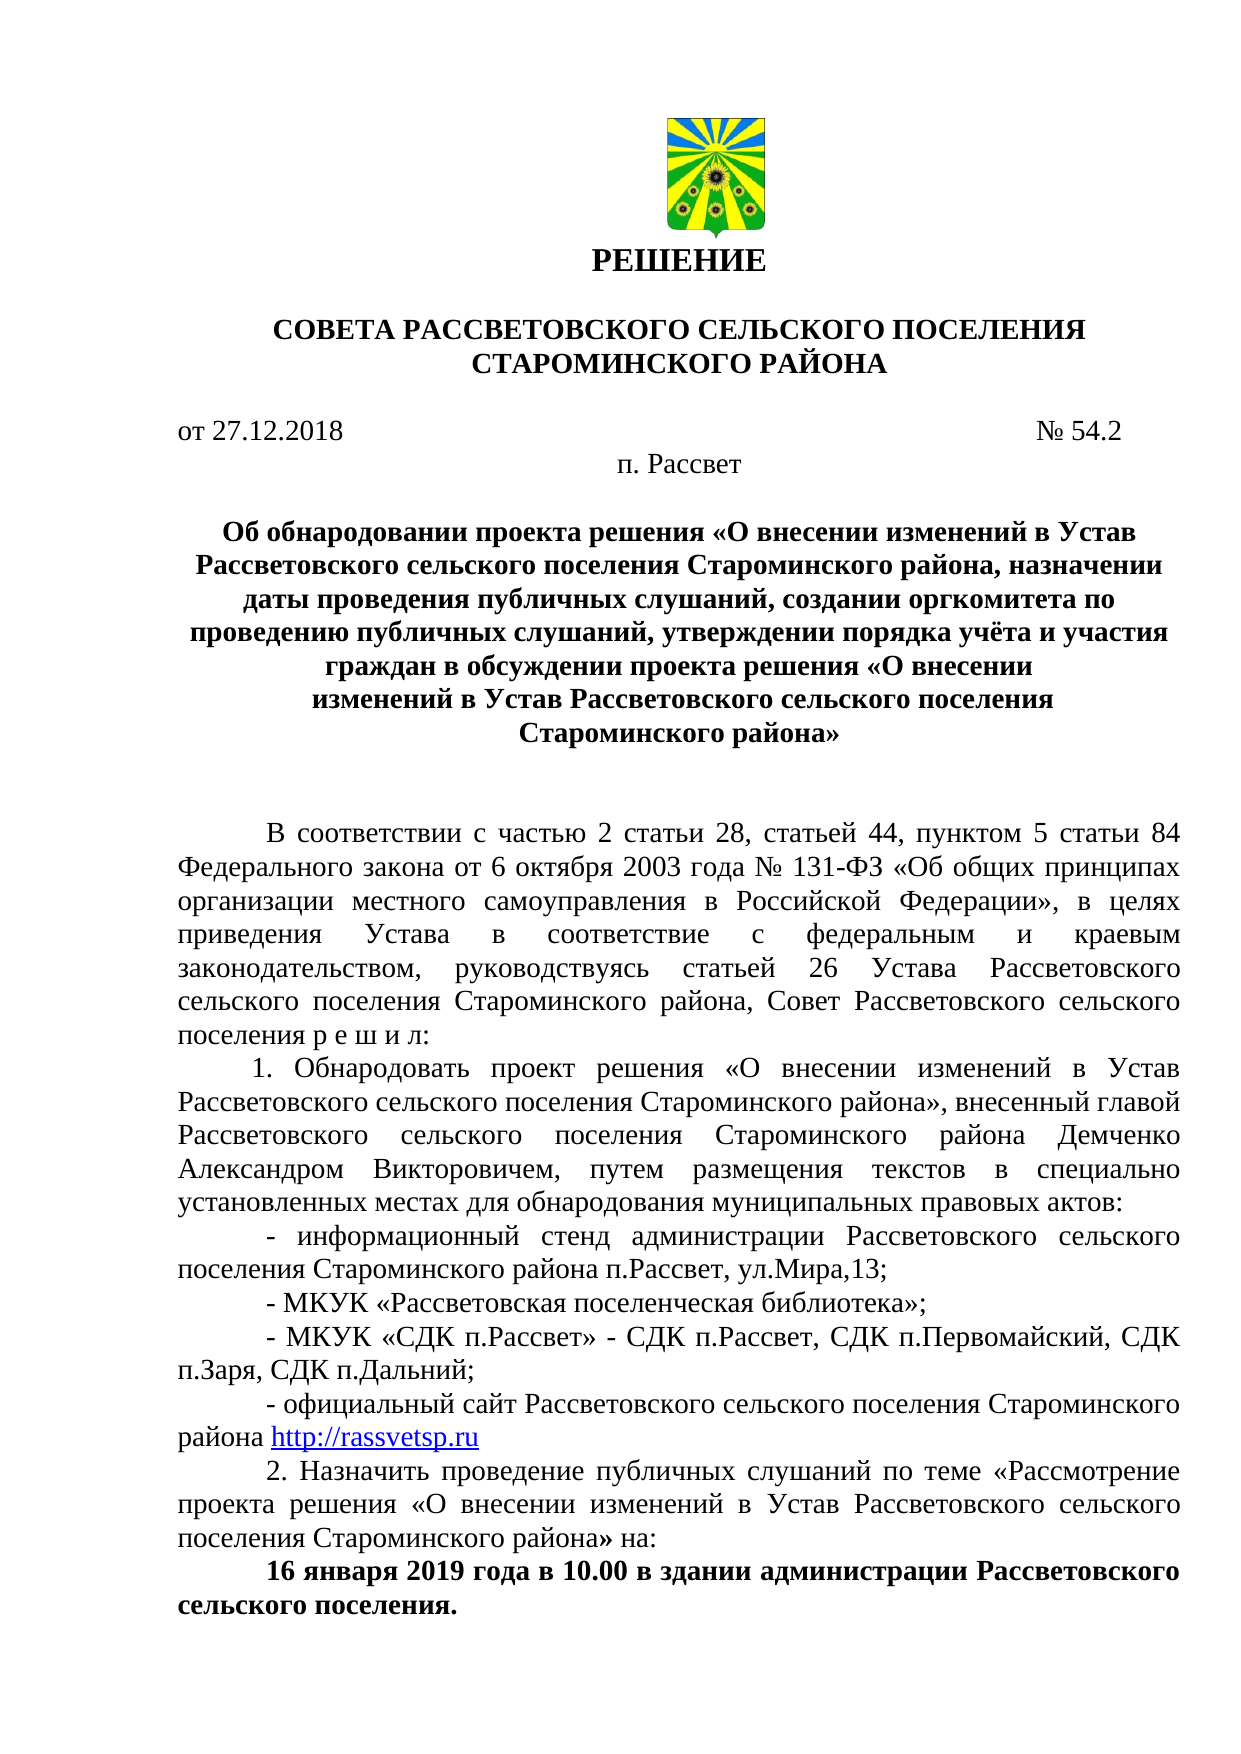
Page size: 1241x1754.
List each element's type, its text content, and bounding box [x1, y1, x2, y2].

text от 27.12.2018 № 54.2 [177, 413, 1181, 447]
text В соответствии с частью 2 статьи 28, статьей 44, пунктом 5 статьи 84 Федерального закона от 6 октября 2003 года № 131-ФЗ «Об общих принципах организации местного самоуправления в Российской Федерации», в целях приведения Устава в соответствие с федеральным и краевым законодательством, руководствуясь статьей 26 Устава Рассветовского сельского поселения Староминского района, Совет Рассветовского сельского поселения р е ш и л: [177, 816, 1181, 1050]
list - МКУК «СДК п.Рассвет» - СДК п.Рассвет, СДК п.Первомайский, СДК п.Заря, СДК п.Дальний; [177, 1319, 1181, 1386]
text п. Рассвет [177, 447, 1181, 480]
picture [667, 118, 765, 241]
text 16 января 2019 года в 10.00 в здании администрации Рассветовского сельского поселения. [177, 1553, 1181, 1621]
text СТАРОМИНСКОГО РАЙОНА [177, 346, 1181, 379]
text изменений в Устав Рассветовского сельского поселения [177, 681, 1181, 715]
subtitle СОВЕТА РАССВЕТОВСКОГО СЕЛЬСКОГО ПОСЕЛЕНИЯ [177, 312, 1181, 346]
subtitle РЕШЕНИЕ [177, 241, 1181, 279]
list - МКУК «Рассветовская поселенческая библиотека»; [177, 1285, 1181, 1319]
list - официальный сайт Рассветовского сельского поселения Староминского района http://rassvetsp.ru [177, 1386, 1181, 1453]
text 1. Обнародовать проект решения «О внесении изменений в Устав Рассветовского сельского поселения Староминского района», внесенный главой Рассветовского сельского поселения Староминского района Демченко Александром Викторовичем, путем размещения текстов в специально установленных местах для обнародования муниципальных правовых актов: [177, 1050, 1181, 1218]
text Староминского района» [177, 715, 1181, 748]
text 2. Назначить проведение публичных слушаний по теме «Рассмотрение проекта решения «О внесении изменений в Устав Рассветовского сельского поселения Староминского района» на: [177, 1453, 1181, 1553]
text Об обнародовании проекта решения «О внесении изменений в Устав Рассветовского сельского поселения Староминского района, назначении даты проведения публичных слушаний, создании оргкомитета по проведению публичных слушаний, утверждении порядка учёта и участия граждан в обсуждении проекта решения «О внесении [177, 514, 1181, 681]
list - информационный стенд администрации Рассветовского сельского поселения Староминского района п.Рассвет, ул.Мира,13; [177, 1218, 1181, 1285]
